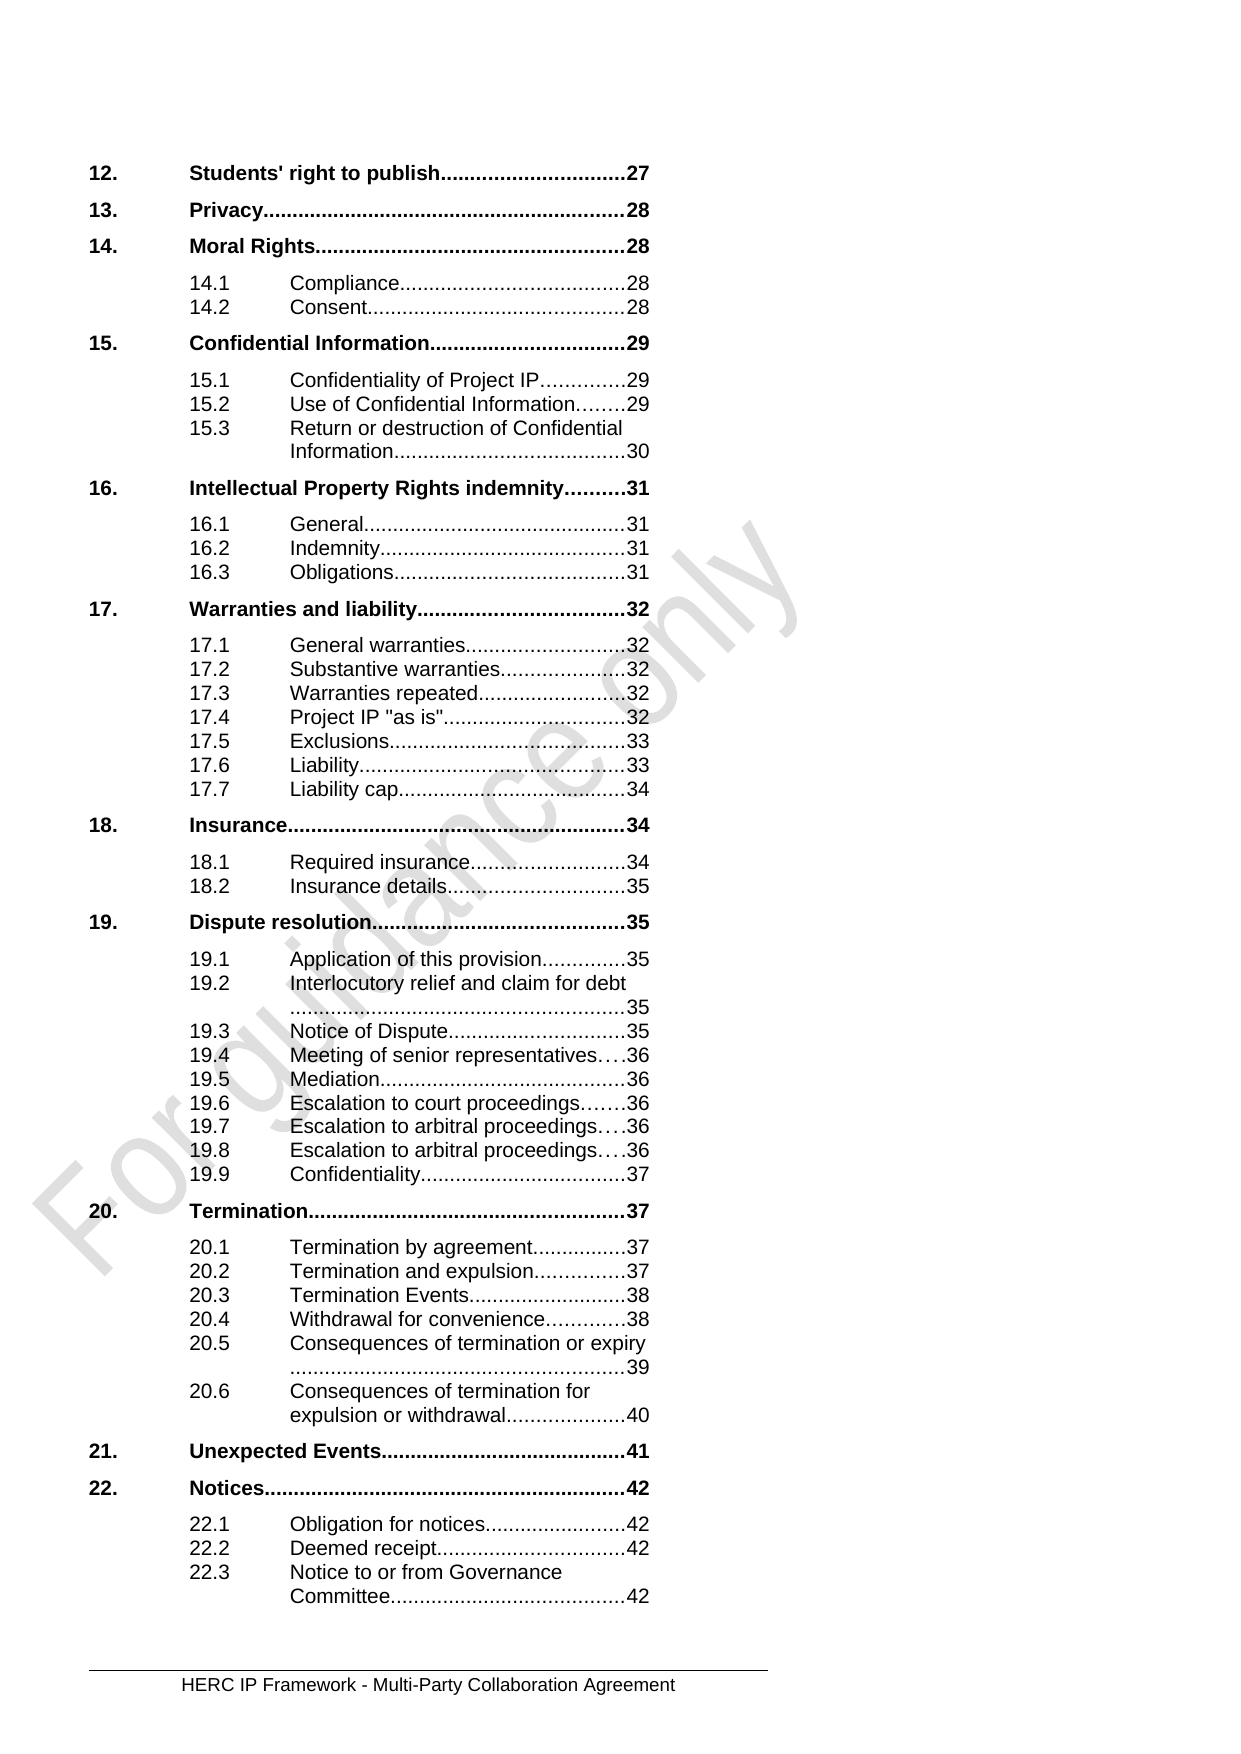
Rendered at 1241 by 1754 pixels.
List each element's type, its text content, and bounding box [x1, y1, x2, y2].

text 20.3 Termination Events 38 [189, 1283, 649, 1307]
text 16.3 Obligations 31 [189, 560, 649, 584]
text 20.4 Withdrawal for convenience 38 [189, 1307, 649, 1331]
text 18. Insurance 34 [89, 813, 649, 837]
text 22.2 Deemed receipt 42 [189, 1536, 649, 1560]
text 22.1 Obligation for notices 42 [189, 1512, 649, 1536]
text 15.3 Return or destruction of Confidential Information 30 [189, 415, 649, 463]
text 20. Termination 37 [89, 1199, 649, 1223]
text 19.9 Confidentiality 37 [189, 1162, 649, 1186]
text 18.1 Required insurance 34 [189, 850, 649, 874]
text 14.1 Compliance 28 [189, 271, 649, 294]
text 19.1 Application of this provision 35 [189, 947, 649, 971]
text 15. Confidential Information 29 [89, 331, 649, 355]
text 19.7 Escalation to arbitral proceedings 36 [189, 1114, 649, 1138]
text 22. Notices 42 [89, 1476, 649, 1500]
text 17.2 Substantive warranties 32 [189, 657, 649, 681]
text 19.8 Escalation to arbitral proceedings 36 [189, 1138, 649, 1162]
text 21. Unexpected Events 41 [89, 1439, 649, 1463]
text 19.3 Notice of Dispute 35 [189, 1018, 649, 1042]
text 16.2 Indemnity 31 [189, 536, 649, 560]
text 16.1 General 31 [189, 512, 649, 536]
text 14. Moral Rights 28 [89, 234, 649, 258]
text 20.6 Consequences of termination for expulsion or withdrawal 40 [189, 1379, 649, 1427]
text 19.6 Escalation to court proceedings 36 [189, 1090, 649, 1114]
text 17.3 Warranties repeated 32 [189, 681, 649, 705]
text 17.7 Liability cap 34 [189, 777, 649, 801]
text 14.2 Consent 28 [189, 294, 649, 318]
text 20.1 Termination by agreement 37 [189, 1235, 649, 1259]
text 19.2 Interlocutory relief and claim for debt 35 [189, 971, 649, 1018]
text 19. Dispute resolution 35 [89, 910, 649, 934]
text 19.4 Meeting of senior representatives 36 [189, 1042, 649, 1066]
text 19.5 Mediation 36 [189, 1066, 649, 1090]
text 18.2 Insurance details 35 [189, 874, 649, 898]
text 17. Warranties and liability 32 [89, 597, 649, 621]
text 20.5 Consequences of termination or expiry 39 [189, 1331, 649, 1379]
text 22.3 Notice to or from Governance Committee 42 [189, 1560, 649, 1608]
text 15.2 Use of Confidential Information 29 [189, 391, 649, 415]
text 20.2 Termination and expulsion 37 [189, 1259, 649, 1283]
text 17.1 General warranties 32 [189, 633, 649, 657]
text 16. Intellectual Property Rights indemnity 31 [89, 476, 649, 500]
text 17.4 Project IP "as is" 32 [189, 705, 649, 729]
text 17.5 Exclusions 33 [189, 729, 649, 753]
text 15.1 Confidentiality of Project IP 29 [189, 367, 649, 391]
text 17.6 Liability 33 [189, 753, 649, 777]
text 12. Students' right to publish 27 [89, 161, 649, 185]
text 13. Privacy 28 [89, 198, 649, 222]
